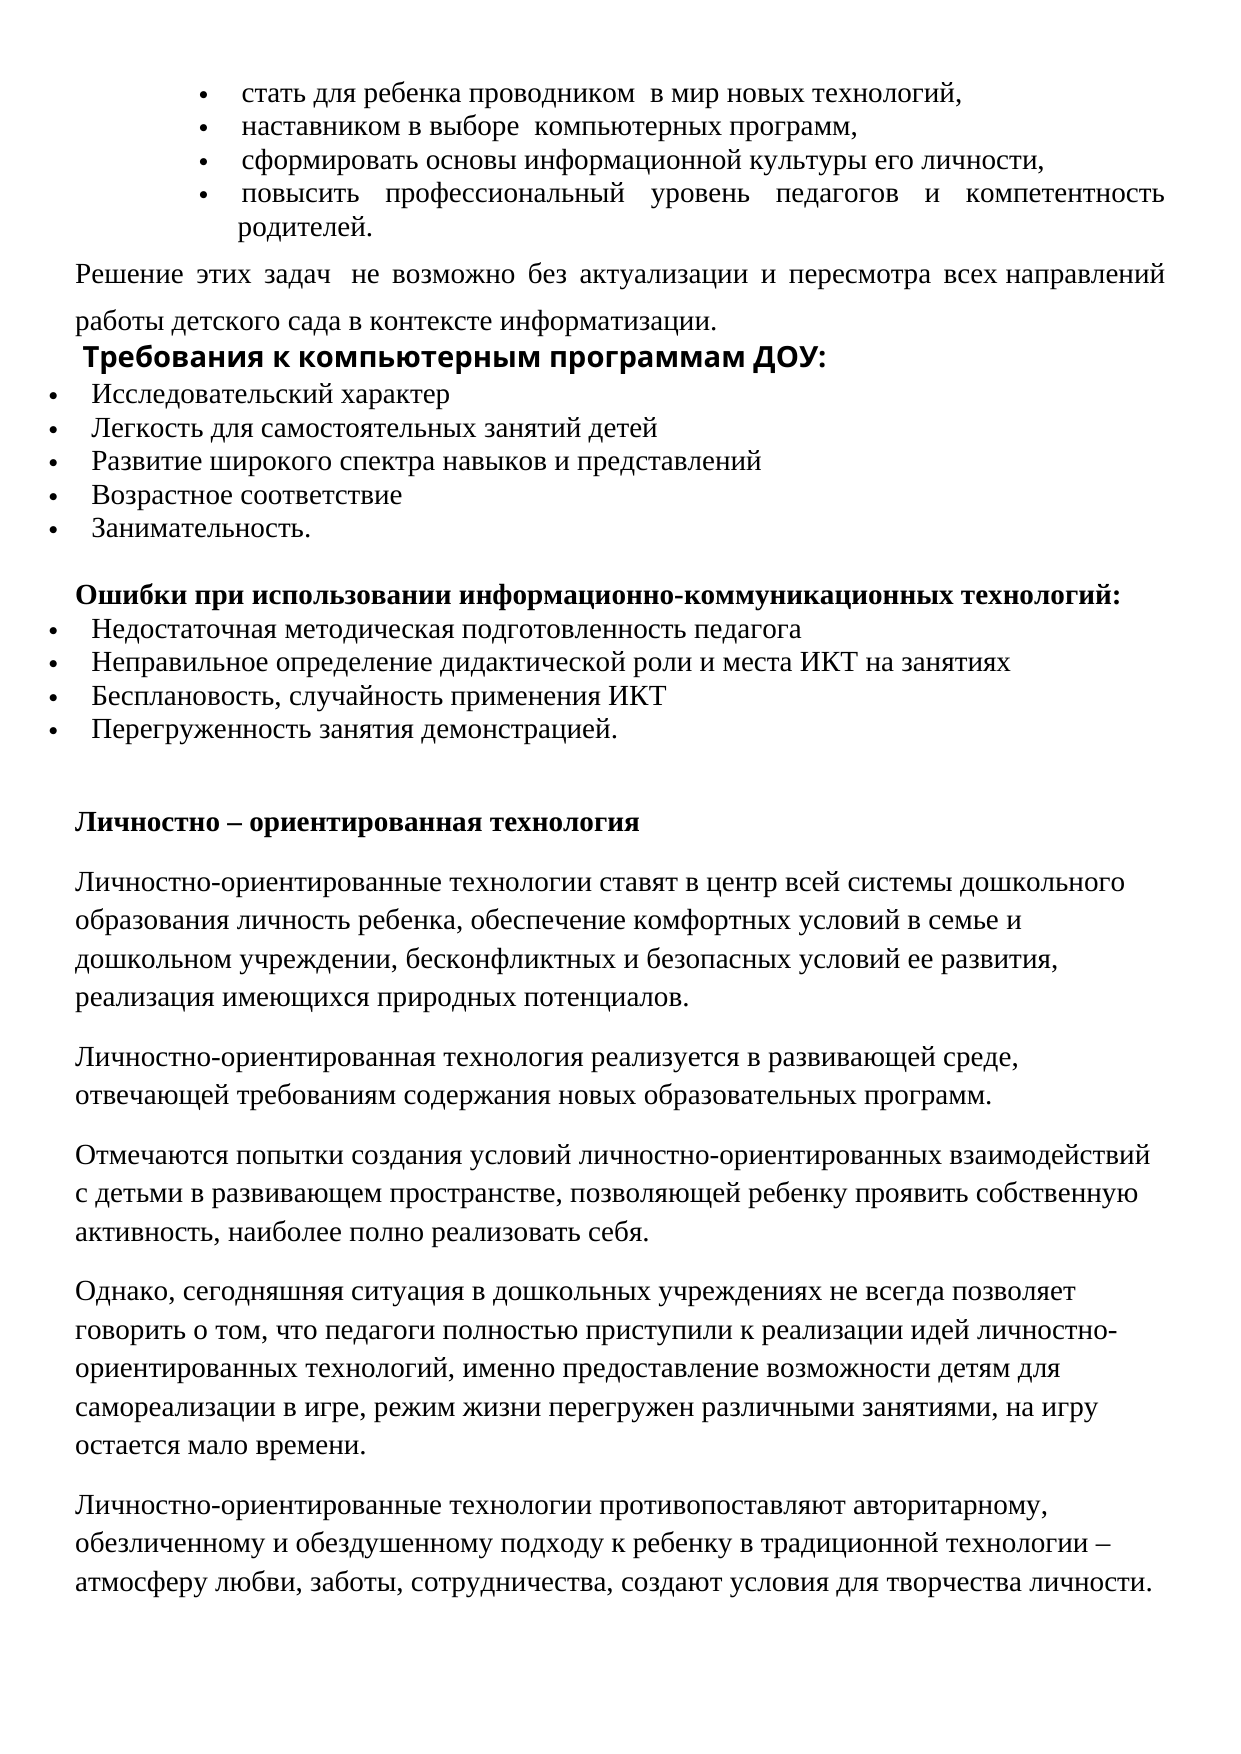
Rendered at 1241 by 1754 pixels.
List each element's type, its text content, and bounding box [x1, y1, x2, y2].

text  сформировать основы информационной культуры его личности, [200, 142, 1165, 176]
text Решение этих задач не возможно без актуализации и пересмотра всех направлений работы детского сада в контексте информатизации. [75, 243, 1165, 336]
text  Перегруженность занятия демонстрацией. [49, 712, 1165, 745]
text Личностно-ориентированная технология реализуется в развивающей среде, отвечающей требованиям содержания новых образовательных программ. [75, 1039, 1165, 1111]
text Личностно – ориентированная технология [75, 804, 1165, 838]
text  Неправильное определение дидактической роли и места ИКТ на занятиях [49, 644, 1165, 678]
text  Занимательность. [49, 510, 1165, 544]
text Ошибки при использовании информационно-коммуникационных технологий: [75, 577, 1165, 611]
text Требования к компьютерным программам ДОУ: [75, 336, 1165, 376]
text Личностно-ориентированные технологии ставят в центр всей системы дошкольного образования личность ребенка, обеспечение комфортных условий в семье и дошкольном учреждении, бесконфликтных и безопасных условий ее развития, реализация имеющихся природных потенциалов. [75, 864, 1165, 1013]
text  Развитие широкого спектра навыков и представлений [49, 443, 1165, 477]
text  Недостаточная методическая подготовленность педагога [49, 611, 1165, 644]
text  наставником в выборе компьютерных программ, [200, 108, 1165, 142]
text  Бесплановость, случайность применения ИКТ [49, 678, 1165, 712]
text Личностно-ориентированные технологии противопоставляют авторитарному, обезличенному и обездушенному подходу к ребенку в традиционной технологии – атмосферу любви, заботы, сотрудничества, создают условия для творчества личности. [75, 1487, 1165, 1597]
text  стать для ребенка проводником в мир новых технологий, [200, 75, 1165, 108]
text  повысить профессиональный уровень педагогов и компетентность родителей. [200, 176, 1165, 243]
text  Легкость для самостоятельных занятий детей [49, 410, 1165, 443]
text Однако, сегодняшняя ситуация в дошкольных учреждениях не всегда позволяет говорить о том, что педагоги полностью приступили к реализации идей личностно-ориентированных технологий, именно предоставление возможности детям для самореализации в игре, режим жизни перегружен различными занятиями, на игру остается мало времени. [75, 1273, 1165, 1461]
text  Возрастное соответствие [49, 477, 1165, 510]
text Отмечаются попытки создания условий личностно-ориентированных взаимодействий с детьми в развивающем пространстве, позволяющей ребенку проявить собственную активность, наиболее полно реализовать себя. [75, 1137, 1165, 1247]
text  Исследовательский характер [49, 376, 1165, 410]
